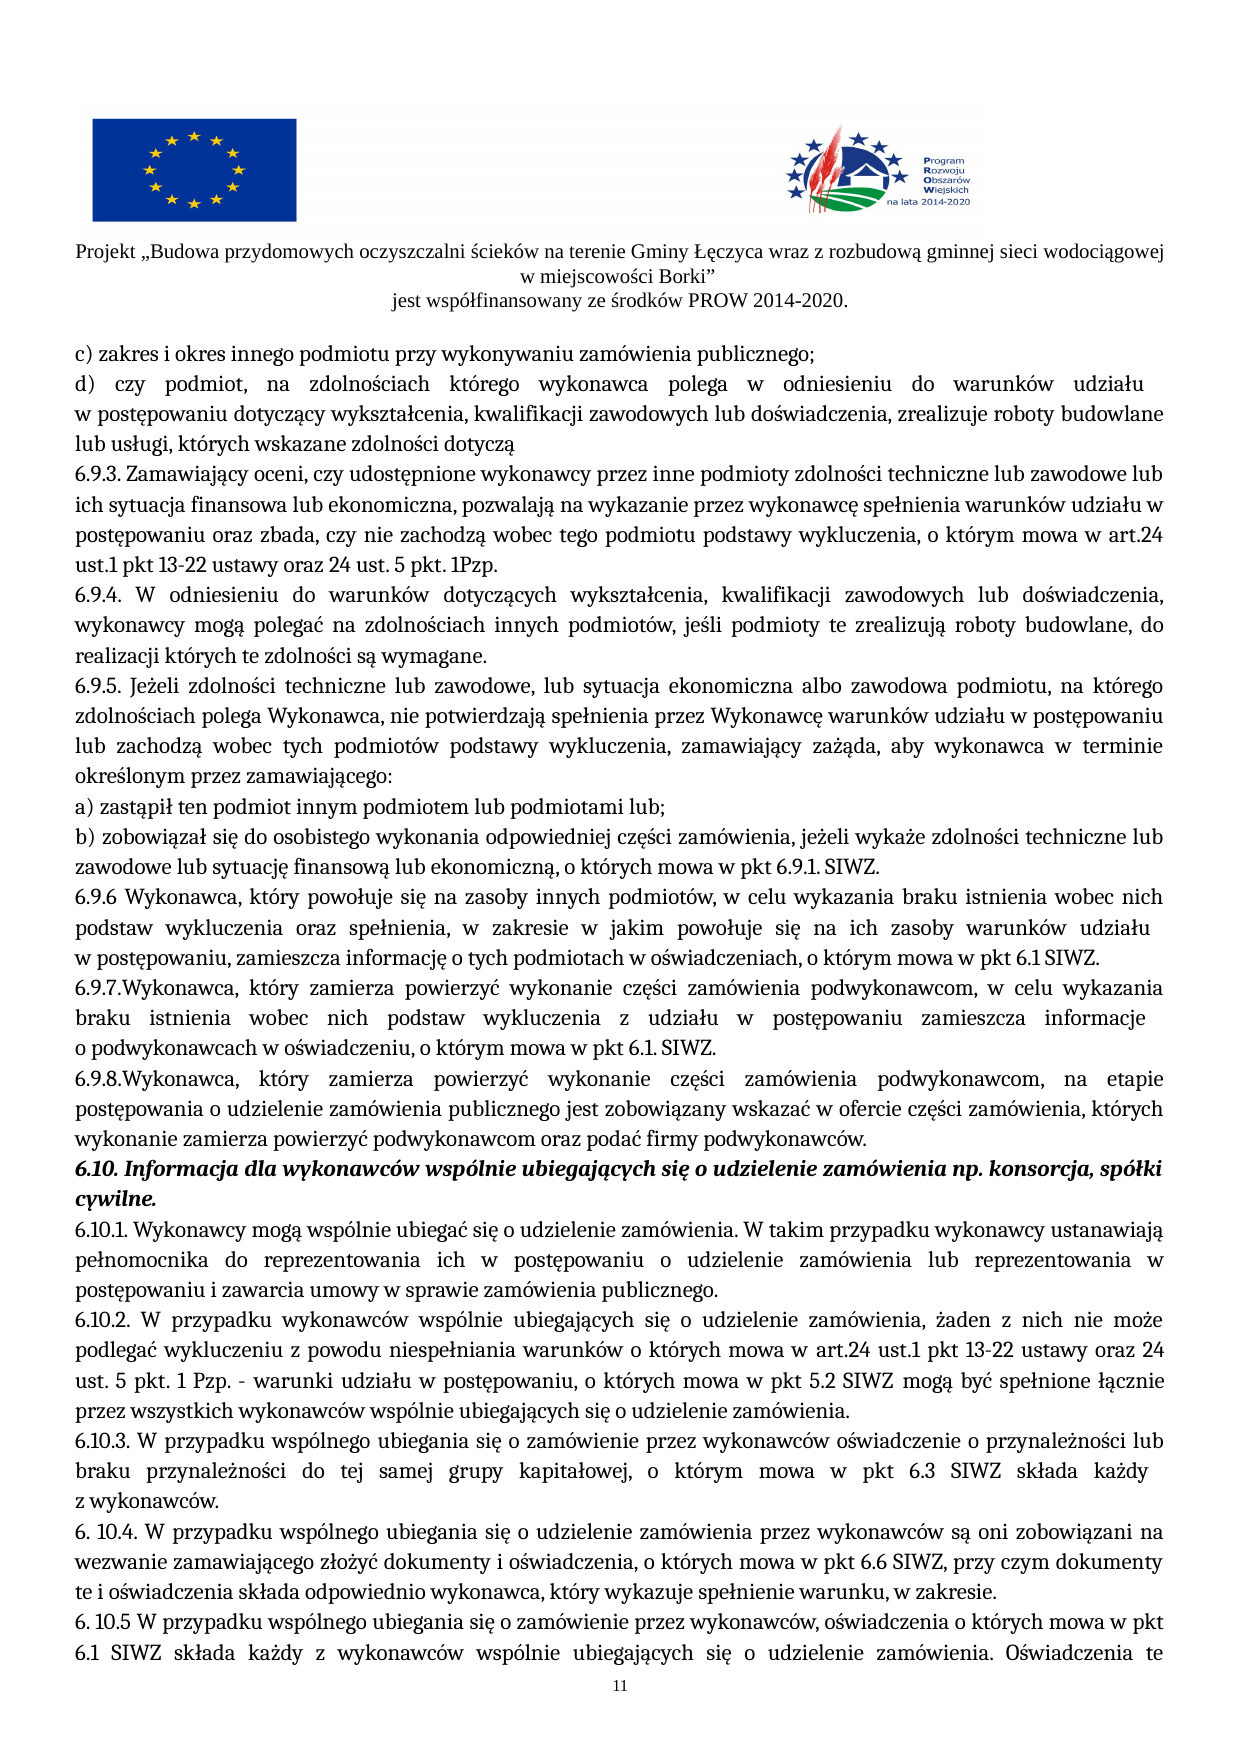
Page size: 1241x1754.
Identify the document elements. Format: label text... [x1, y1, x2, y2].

text 6.9.6 Wykonawca, który powołuje się na zasoby innych podmiotów, w celu wykazania braku istnienia wobec nich podstaw wykluczenia oraz spełnienia, w zakresie w jakim powołuje się na ich zasoby warunków udziału w postępowaniu, zamieszcza informację o tych podmiotach w oświadczeniach, o którym mowa w pkt 6.1 SIWZ. [75, 884, 1165, 971]
text 6.10.2. W przypadku wykonawców wspólnie ubiegających się o udzielenie zamówienia, żaden z nich nie może podlegać wykluczeniu z powodu niespełniania warunków o których mowa w art.24 ust.1 pkt 13-22 ustawy oraz 24 ust. 5 pkt. 1 Pzp. - warunki udziału w postępowaniu, o których mowa w pkt 5.2 SIWZ mogą być spełnione łącznie przez wszystkich wykonawców wspólnie ubiegających się o udzielenie zamówienia. [75, 1307, 1165, 1424]
text 6.10. Informacja dla wykonawców wspólnie ubiegających się o udzielenie zamówienia np. konsorcja, spółki cywilne. [75, 1156, 1165, 1213]
text a) zastąpił ten podmiot innym podmiotem lub podmiotami lub; [75, 793, 1165, 820]
text c) zakres i okres innego podmiotu przy wykonywaniu zamówienia publicznego; [75, 340, 1165, 367]
text 6.9.8.Wykonawca, który zamierza powierzyć wykonanie części zamówienia podwykonawcom, na etapie postępowania o udzielenie zamówienia publicznego jest zobowiązany wskazać w ofercie części zamówienia, których wykonanie zamierza powierzyć podwykonawcom oraz podać firmy podwykonawców. [75, 1065, 1165, 1152]
text 6.9.5. Jeżeli zdolności techniczne lub zawodowe, lub sytuacja ekonomiczna albo zawodowa podmiotu, na którego zdolnościach polega Wykonawca, nie potwierdzają spełnienia przez Wykonawcę warunków udziału w postępowaniu lub zachodzą wobec tych podmiotów podstawy wykluczenia, zamawiający zażąda, aby wykonawca w terminie określonym przez zamawiającego: [75, 673, 1165, 790]
picture [75, 100, 988, 240]
text 6.9.7.Wykonawca, który zamierza powierzyć wykonanie części zamówienia podwykonawcom, w celu wykazania braku istnienia wobec nich podstaw wykluczenia z udziału w postępowaniu zamieszcza informacje o podwykonawcach w oświadczeniu, o którym mowa w pkt 6.1. SIWZ. [75, 975, 1165, 1062]
text d) czy podmiot, na zdolnościach którego wykonawca polega w odniesieniu do warunków udziału w postępowaniu dotyczący wykształcenia, kwalifikacji zawodowych lub doświadczenia, zrealizuje roboty budowlane lub usługi, których wskazane zdolności dotyczą [75, 371, 1165, 457]
text b) zobowiązał się do osobistego wykonania odpowiedniej części zamówienia, jeżeli wykaże zdolności techniczne lub zawodowe lub sytuację finansową lub ekonomiczną, o których mowa w pkt 6.9.1. SIWZ. [75, 824, 1165, 880]
text 6.9.4. W odniesieniu do warunków dotyczących wykształcenia, kwalifikacji zawodowych lub doświadczenia, wykonawcy mogą polegać na zdolnościach innych podmiotów, jeśli podmioty te zrealizują roboty budowlane, do realizacji których te zdolności są wymagane. [75, 582, 1165, 669]
text 6.9.3. Zamawiający oceni, czy udostępnione wykonawcy przez inne podmioty zdolności techniczne lub zawodowe lub ich sytuacja finansowa lub ekonomiczna, pozwalają na wykazanie przez wykonawcę spełnienia warunków udziału w postępowaniu oraz zbada, czy nie zachodzą wobec tego podmiotu podstawy wykluczenia, o którym mowa w art.24 ust.1 pkt 13-22 ustawy oraz 24 ust. 5 pkt. 1Pzp. [75, 461, 1165, 578]
text 6.10.3. W przypadku wspólnego ubiegania się o zamówienie przez wykonawców oświadczenie o przynależności lub braku przynależności do tej samej grupy kapitałowej, o którym mowa w pkt 6.3 SIWZ składa każdy z wykonawców. [75, 1428, 1165, 1515]
text 6. 10.4. W przypadku wspólnego ubiegania się o udzielenie zamówienia przez wykonawców są oni zobowiązani na wezwanie zamawiającego złożyć dokumenty i oświadczenia, o których mowa w pkt 6.6 SIWZ, przy czym dokumenty te i oświadczenia składa odpowiednio wykonawca, który wykazuje spełnienie warunku, w zakresie. [75, 1518, 1165, 1605]
text 6.10.1. Wykonawcy mogą wspólnie ubiegać się o udzielenie zamówienia. W takim przypadku wykonawcy ustanawiają pełnomocnika do reprezentowania ich w postępowaniu o udzielenie zamówienia lub reprezentowania w postępowaniu i zawarcia umowy w sprawie zamówienia publicznego. [75, 1216, 1165, 1303]
